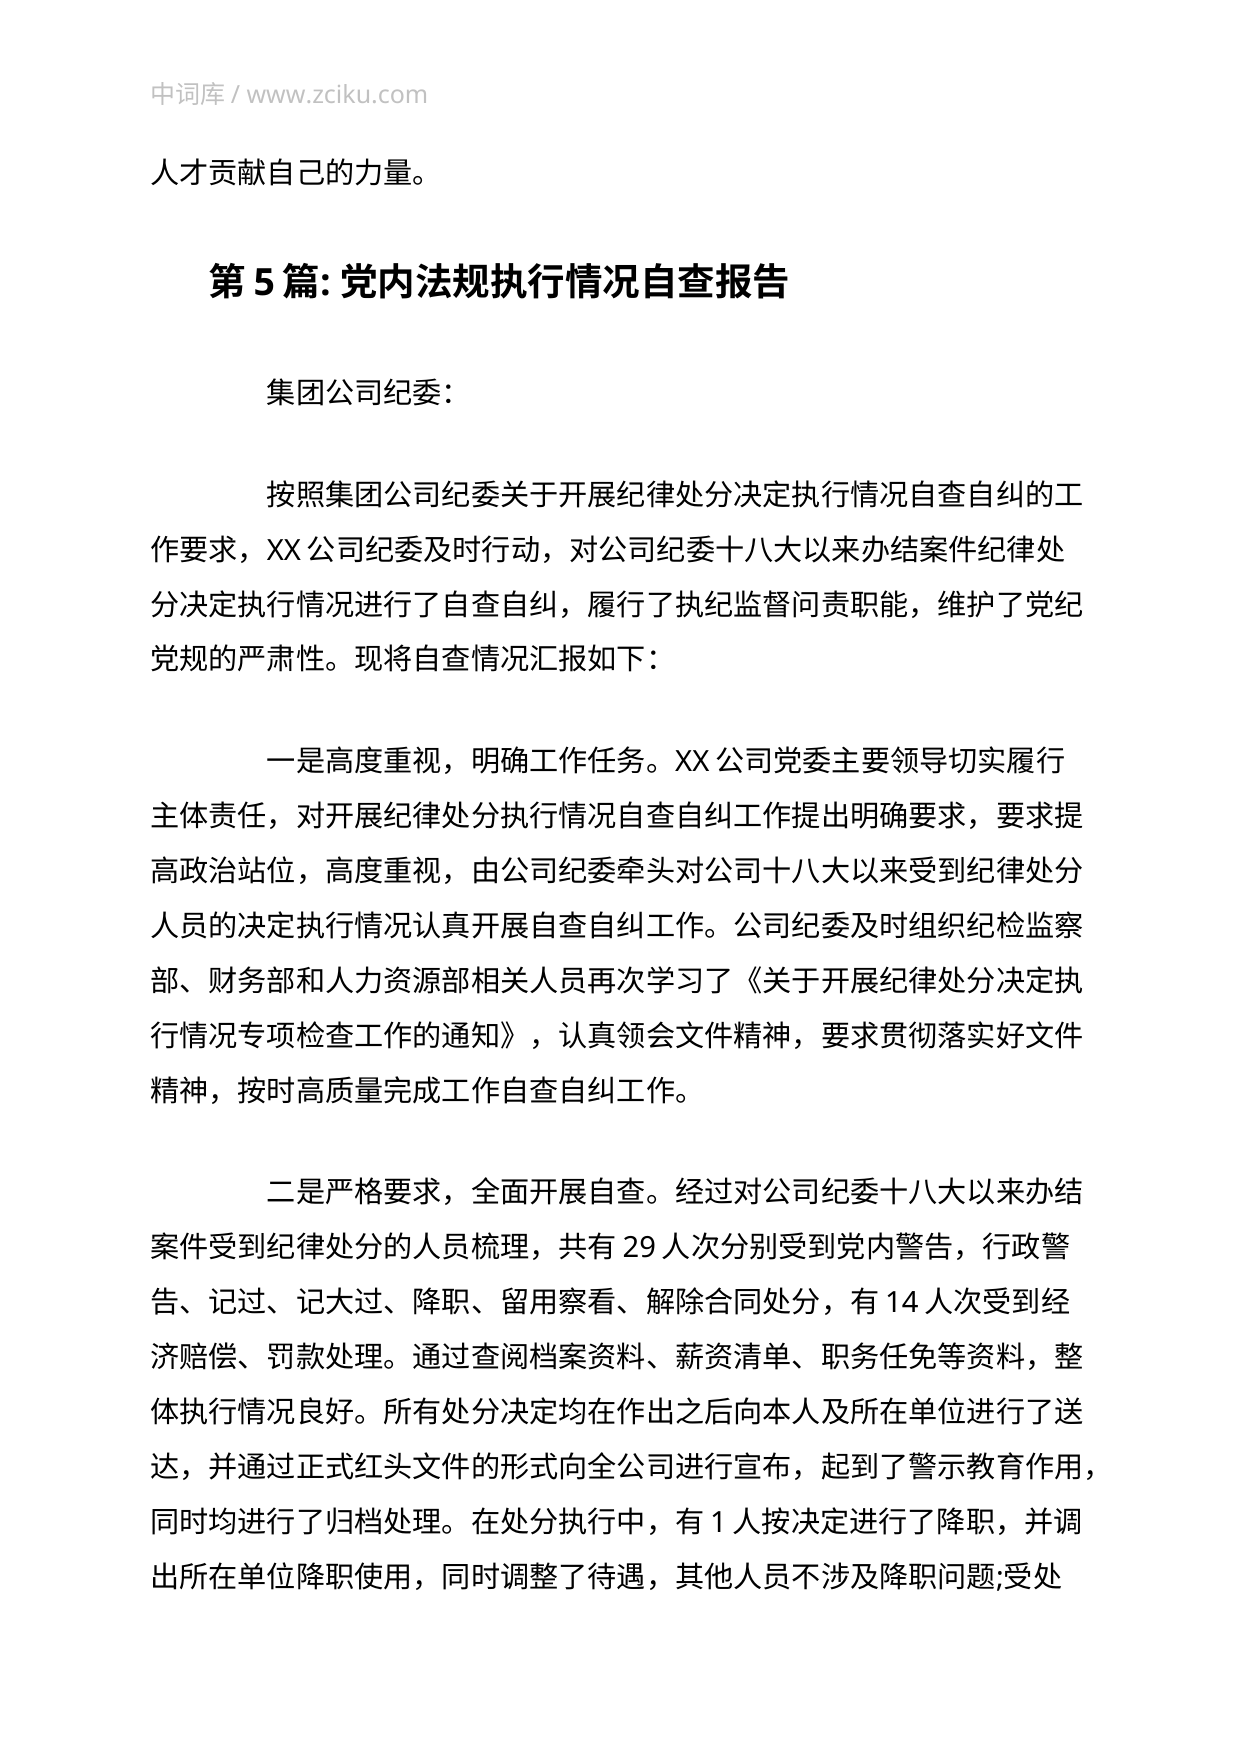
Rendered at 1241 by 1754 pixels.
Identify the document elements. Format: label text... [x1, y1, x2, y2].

text 按照集团公司纪委关于开展纪律处分决定执行情况自查自纠的工作要求，XX公司纪委及时行动，对公司纪委十八大以来办结案件纪律处分决定执行情况进行了自查自纠，履行了执纪监督问责职能，维护了党纪党规的严肃性。现将自查情况汇报如下： [150, 471, 1090, 678]
text 一是高度重视，明确工作任务。XX公司党委主要领导切实履行主体责任，对开展纪律处分执行情况自查自纠工作提出明确要求，要求提高政治站位，高度重视，由公司纪委牵头对公司十八大以来受到纪律处分人员的决定执行情况认真开展自查自纠工作。公司纪委及时组织纪检监察部、财务部和人力资源部相关人员再次学习了《关于开展纪律处分决定执行情况专项检查工作的通知》，认真领会文件精神，要求贯彻落实好文件精神，按时高质量完成工作自查自纠工作。 [150, 738, 1090, 1109]
text 集团公司纪委： [150, 369, 1090, 412]
text 第5篇: 党内法规执行情况自查报告 [150, 252, 1090, 306]
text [150, 150, 1090, 192]
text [150, 1169, 1090, 1596]
